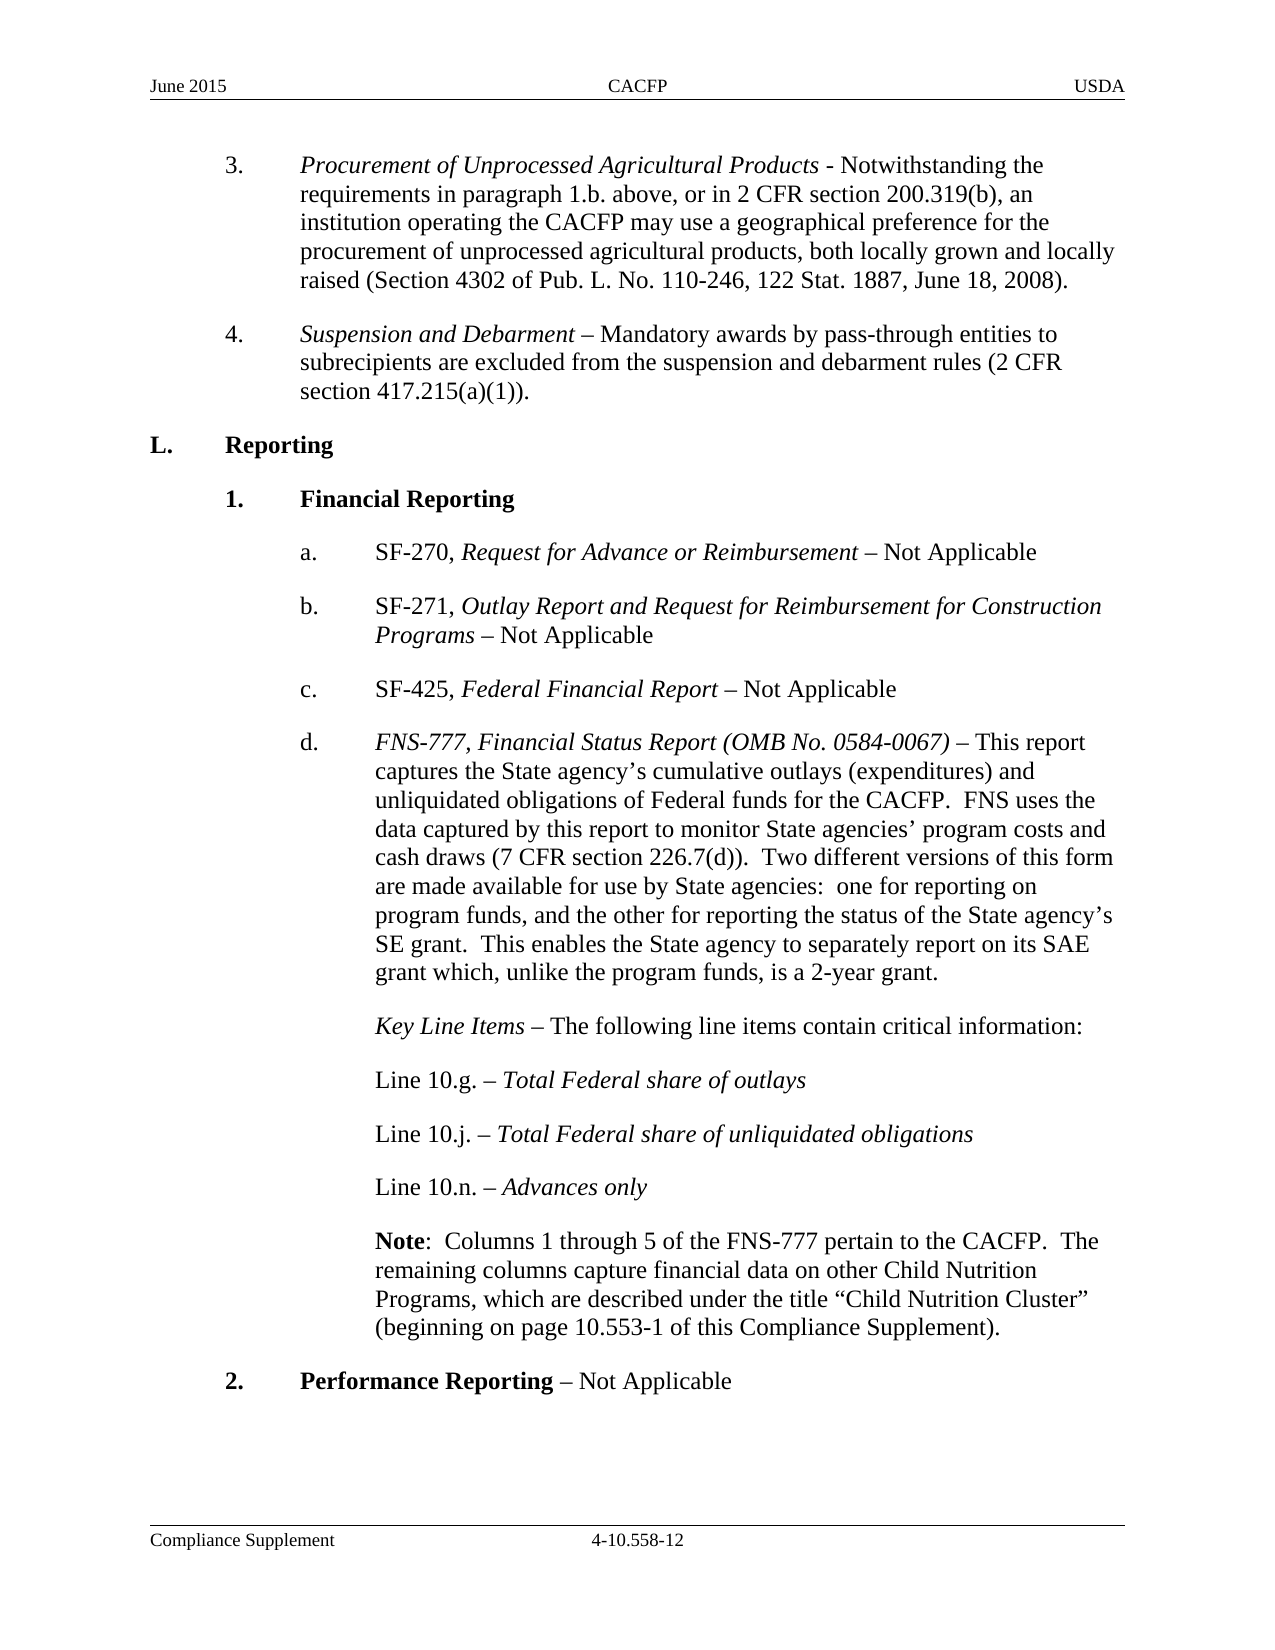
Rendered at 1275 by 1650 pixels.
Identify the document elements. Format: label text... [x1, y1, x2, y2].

text Line 10.g. – Total Federal share of outlays [375, 1065, 1125, 1094]
text 2. Performance Reporting – Not Applicable [150, 1366, 1125, 1395]
text Line 10.j. – Total Federal share of unliquidated obligations [375, 1119, 1125, 1147]
text Line 10.n. – Advances only [375, 1172, 1125, 1201]
text 3. Procurement of Unprocessed Agricultural Products - Notwithstanding the requirements in paragraph 1.b. above, or in 2 CFR section 200.319(b), an institution operating the CACFP may use a geographical preference for the procurement of unprocessed agricultural products, both locally grown and locally raised (Section 4302 of Pub. L. No. 110-246, 122 Stat. 1887, June 18, 2008). [225, 150, 1125, 294]
text 4. Suspension and Debarment – Mandatory awards by pass-through entities to subrecipients are excluded from the suspension and debarment rules (2 CFR section 417.215(a)(1)). [225, 319, 1125, 405]
text b. SF-271, Outlay Report and Request for Reimbursement for Construction Programs – Not Applicable [300, 591, 1125, 649]
text d. FNS-777, Financial Status Report (OMB No. 0584-0067) – This report captures the State agency’s cumulative outlays (expenditures) and unliquidated obligations of Federal funds for the CACFP. FNS uses the data captured by this report to monitor State agencies’ program costs and cash draws (7 CFR section 226.7(d)). Two different versions of this form are made available for use by State agencies: one for reporting on program funds, and the other for reporting the status of the State agency’s SE grant. This enables the State agency to separately report on its SAE grant which, unlike the program funds, is a 2-year grant. [300, 727, 1125, 986]
text a. SF-270, Request for Advance or Reimbursement – Not Applicable [150, 537, 1125, 566]
text Note: Columns 1 through 5 of the FNS-777 pertain to the CACFP. The remaining columns capture financial data on other Child Nutrition Programs, which are described under the title “Child Nutrition Cluster” (beginning on page 10.553-1 of this Compliance Supplement). [375, 1226, 1125, 1341]
text 1. Financial Reporting [150, 484, 1125, 512]
text L. Reporting [150, 430, 1125, 459]
text c. SF-425, Federal Financial Report – Not Applicable [150, 674, 1125, 702]
text Key Line Items – The following line items contain critical information: [375, 1011, 1125, 1040]
